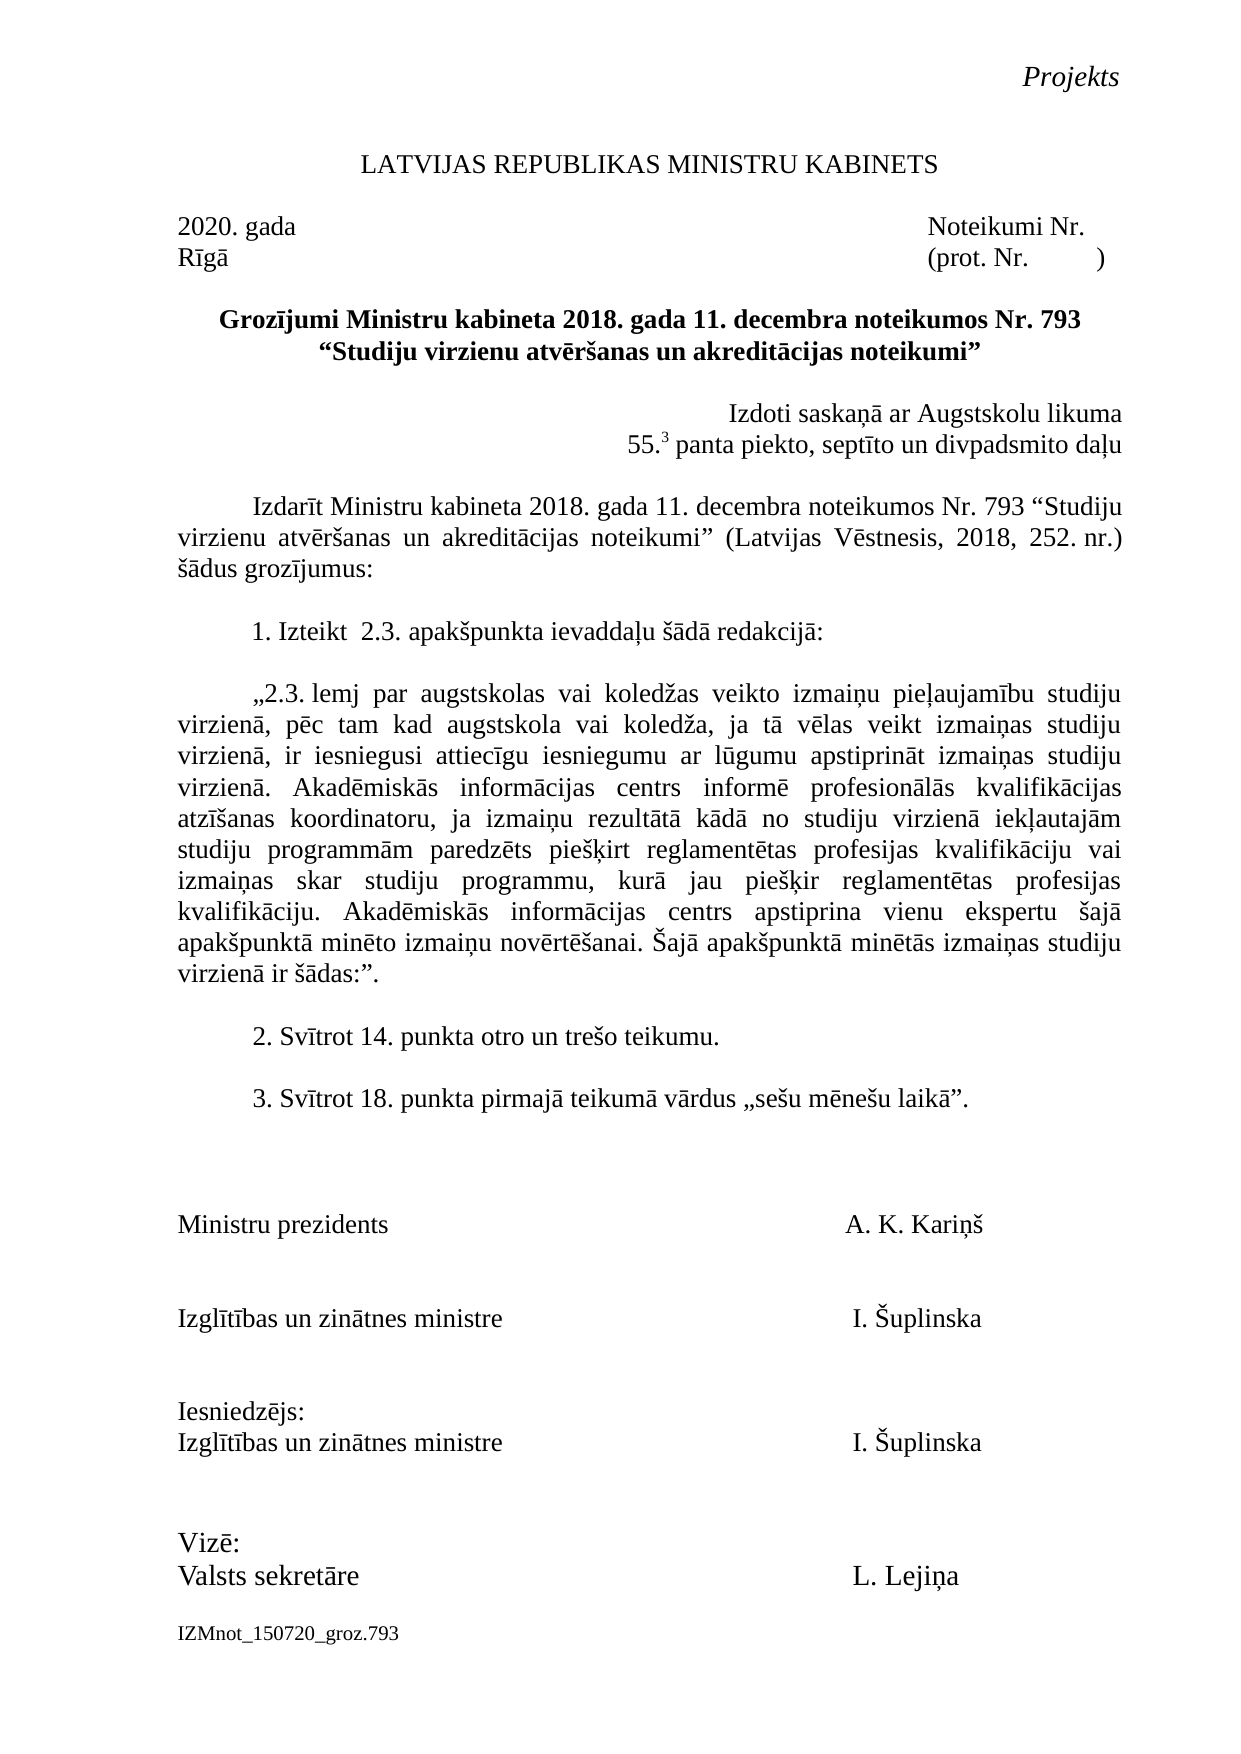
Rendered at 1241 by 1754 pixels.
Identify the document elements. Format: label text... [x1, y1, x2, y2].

title Rīgā (prot. Nr. ) [177, 241, 1122, 272]
text 1. Izteikt 2.3. apakšpunkta ievaddaļu šādā redakcijā: [177, 615, 1122, 646]
title 2020. gada Noteikumi Nr. [177, 210, 1122, 241]
text 3. Svītrot 18. punkta pirmajā teikumā vārdus „sešu mēnešu laikā”. [252, 1082, 1122, 1113]
text Valsts sekretāre L. Lejiņa [177, 1558, 1122, 1592]
text Izglītības un zinātnes ministre I. Šuplinska [177, 1427, 1122, 1458]
title LATVIJAS REPUBLIKAS MINISTRU KABINETS [177, 148, 1122, 179]
text Izglītības un zinātnes ministre I. Šuplinska [177, 1302, 1122, 1333]
text Izdoti saskaņā ar Augstskolu likuma 55.3 panta piekto, septīto un divpadsmito daļu [177, 397, 1122, 459]
text 2. Svītrot 14. punkta otro un trešo teikumu. [252, 1020, 1122, 1051]
text Grozījumi Ministru kabineta 2018. gada 11. decembra noteikumos Nr. 793 “Studiju virzienu atvēršanas un akreditācijas noteikumi” [177, 303, 1122, 366]
text „2.3. lemj par augstskolas vai koledžas veikto izmaiņu pieļaujamību studiju virzienā, pēc tam kad augstskola vai koledža, ja tā vēlas veikt izmaiņas studiju virzienā, ir iesniegusi attiecīgu iesniegumu ar lūgumu apstiprināt izmaiņas studiju virzienā. Akadēmiskās informācijas centrs informē profesionālās kvalifikācijas atzīšanas koordinatoru, ja izmaiņu rezultātā kādā no studiju virzienā iekļautajām studiju programmām paredzēts piešķirt reglamentētas profesijas kvalifikāciju vai izmaiņas skar studiju programmu, kurā jau piešķir reglamentētas profesijas kvalifikāciju. Akadēmiskās informācijas centrs apstiprina vienu ekspertu šajā apakšpunktā minēto izmaiņu novērtēšanai. Šajā apakšpunktā minētās izmaiņas studiju virzienā ir šādas:”. [177, 677, 1122, 802]
text „2.3. lemj par augstskolas vai koledžas veikto izmaiņu pieļaujamību studiju virzienā, pēc tam kad augstskola vai koledža, ja tā vēlas veikt izmaiņas studiju virzienā, ir iesniegusi attiecīgu iesniegumu ar lūgumu apstiprināt izmaiņas studiju virzienā. Akadēmiskās informācijas centrs informē profesionālās kvalifikācijas atzīšanas koordinatoru, ja izmaiņu rezultātā kādā no studiju virzienā iekļautajām studiju programmām paredzēts piešķirt reglamentētas profesijas kvalifikāciju vai izmaiņas skar studiju programmu, kurā jau piešķir reglamentētas profesijas kvalifikāciju. Akadēmiskās informācijas centrs apstiprina vienu ekspertu šajā apakšpunktā minēto izmaiņu novērtēšanai. Šajā apakšpunktā minētās izmaiņas studiju virzienā ir šādas:”. [177, 833, 1122, 989]
text Iesniedzējs: [177, 1395, 1122, 1427]
text Izdarīt Ministru kabineta 2018. gada 11. decembra noteikumos Nr. 793 “Studiju virzienu atvēršanas un akreditācijas noteikumi” (Latvijas Vēstnesis, 2018, 252. nr.) šādus grozījumus: [177, 490, 1122, 584]
text Vizē: [177, 1525, 1122, 1558]
text Ministru prezidents A. K. Kariņš [177, 1208, 1122, 1240]
